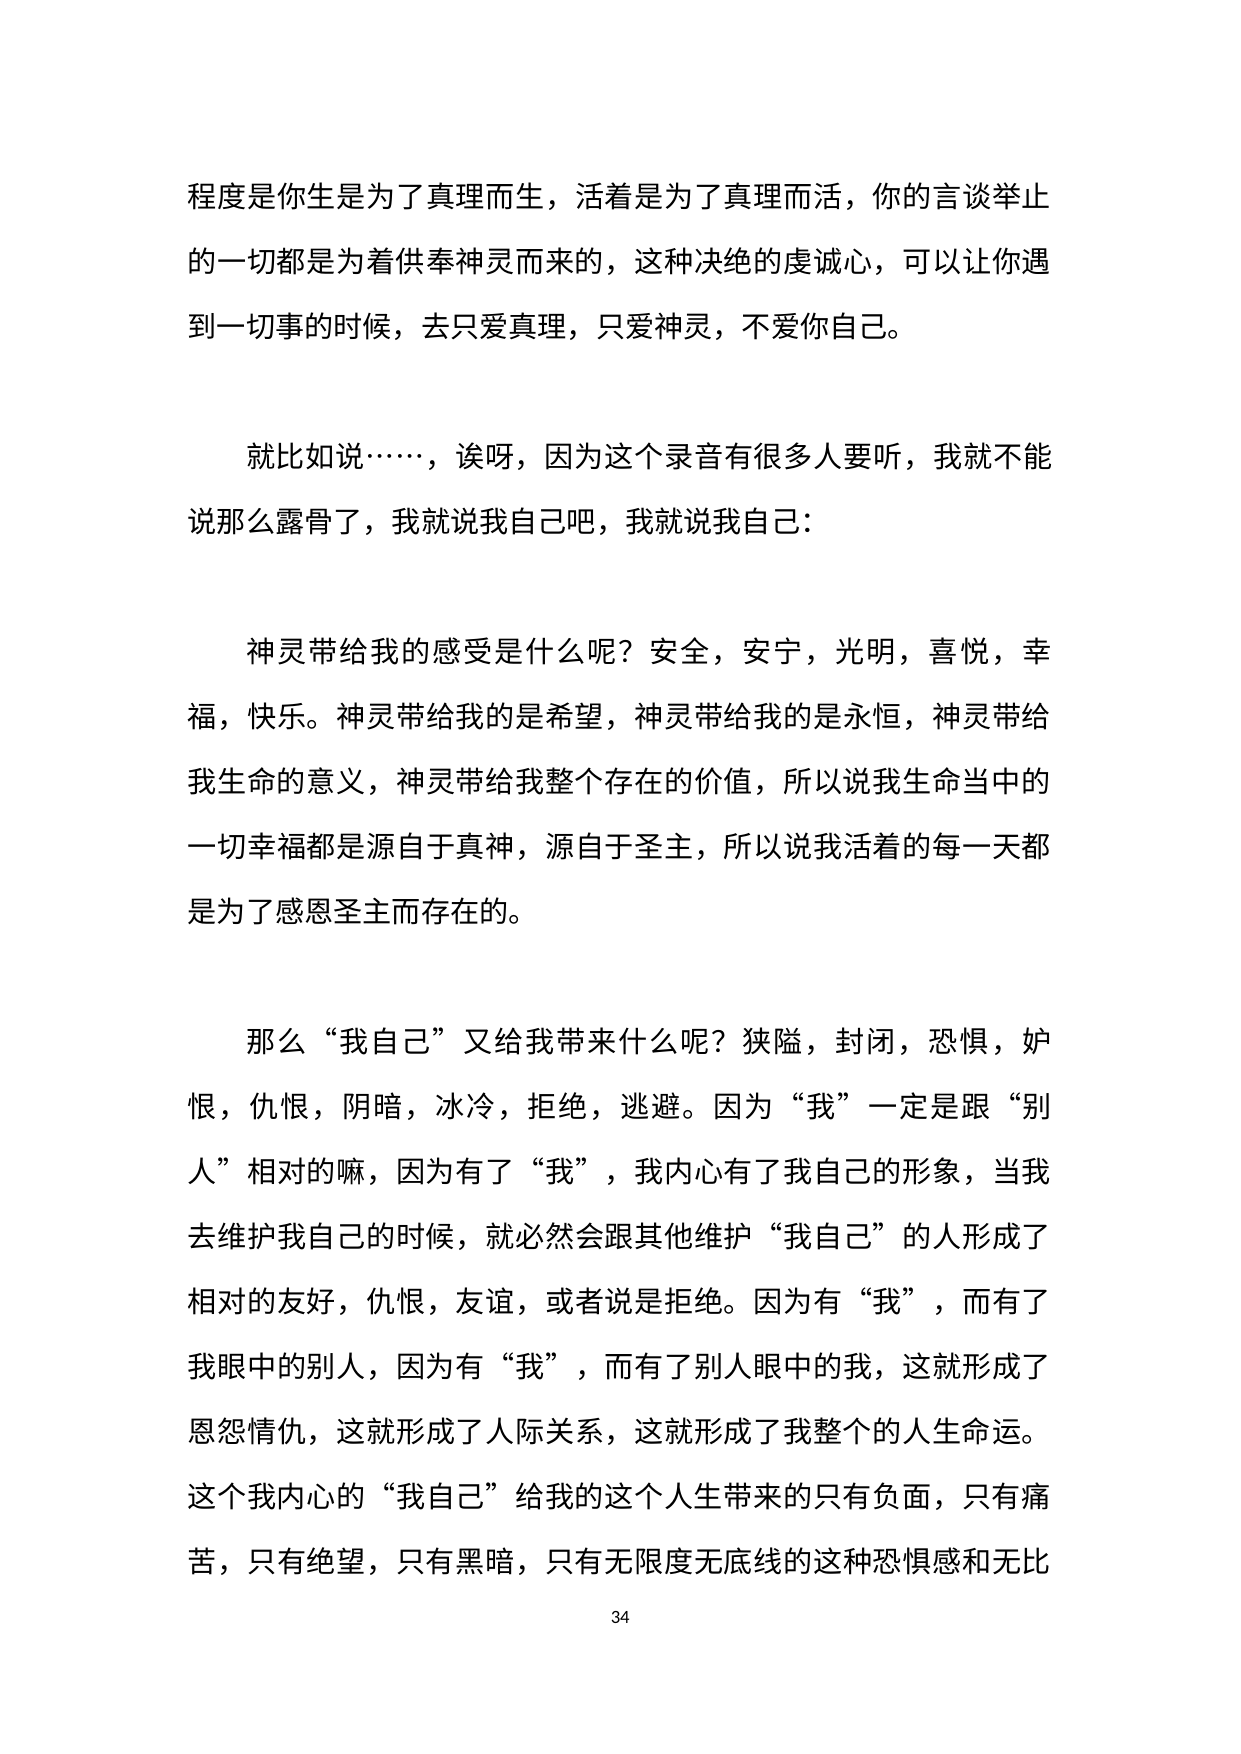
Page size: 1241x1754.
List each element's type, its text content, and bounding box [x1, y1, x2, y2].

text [187, 1007, 1053, 1592]
text 神灵带给我的感受是什么呢？安全，安宁，光明，喜悦，幸福，快乐。神灵带给我的是希望，神灵带给我的是永恒，神灵带给我生命的意义，神灵带给我整个存在的价值，所以说我生命当中的一切幸福都是源自于真神，源自于圣主，所以说我活着的每一天都是为了感恩圣主而存在的。 [187, 617, 1053, 942]
text 就比如说……，诶呀，因为这个录音有很多人要听，我就不能说那么露骨了，我就说我自己吧，我就说我自己： [187, 422, 1053, 552]
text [187, 162, 1053, 357]
